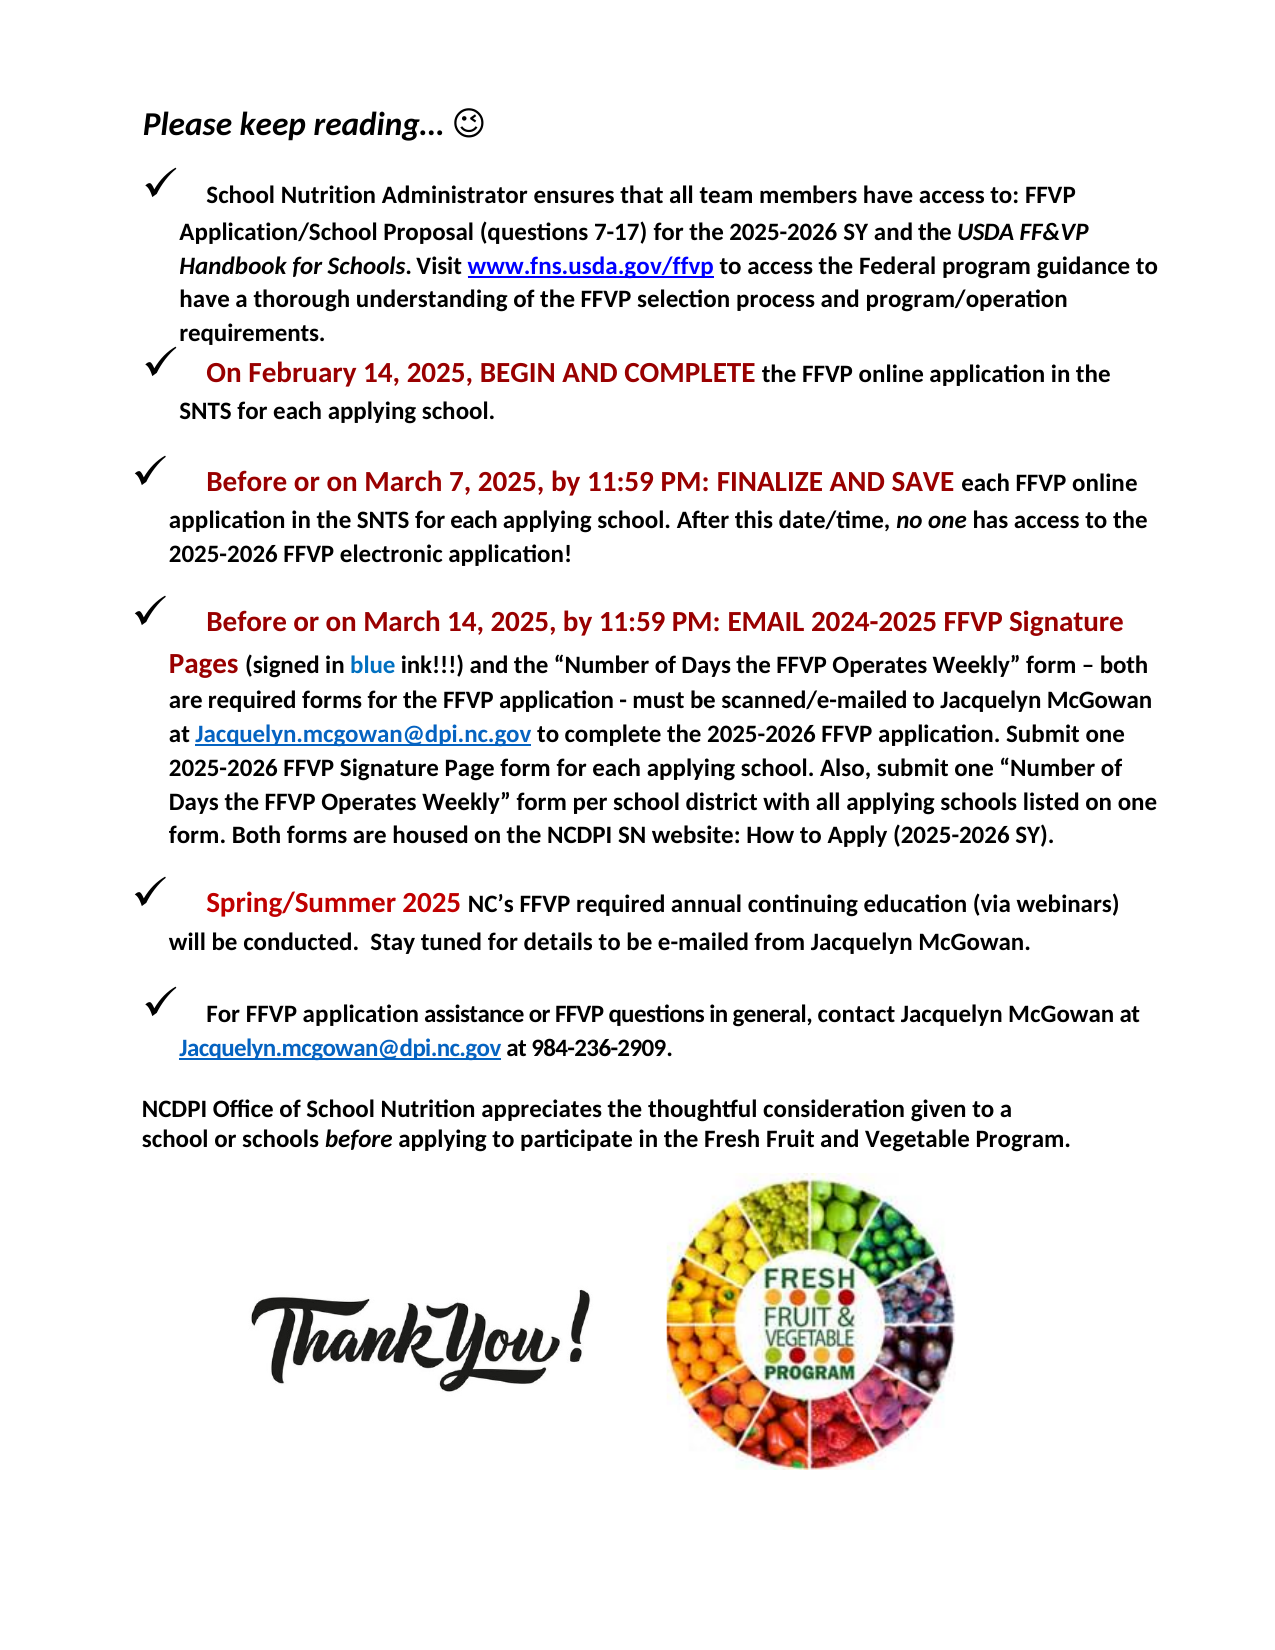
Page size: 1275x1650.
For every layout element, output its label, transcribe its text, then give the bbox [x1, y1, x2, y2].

list Before or on March 14, 2025, by 11:59 PM: Email 2024-2025 FFVP Signature Pages (signed in blue ink!!!) and the “Number of Days the FFVP Operates Weekly” form – both are required forms for the FFVP application - must be scanned/e-mailed to Jacquelyn McGowan at Jacquelyn.mcgowan@dpi.nc.gov to complete the 2025-2026 FFVP application. Submit one 2025-2026 FFVP Signature Page form for each applying school. Also, submit one “Number of Days the FFVP Operates Weekly” form per school district with all applying schools listed on one form. Both forms are housed on the NCDPI SN website: How to Apply (2025-2026 SY). [131, 600, 1160, 878]
list On February 14, 2025, BEGIN AND COMPLETE the FFVP online application in the SNTS for each applying school. [142, 351, 1160, 426]
list School Nutrition Administrator ensures that all team members have access to: FFVP Application/School Proposal (questions 7-17) for the 2025-2026 SY and the USDA FF&VP Handbook for Schools. Visit www.fns.usda.gov/ffvp to access the Federal program guidance to have a thorough understanding of the FFVP selection process and program/operation requirements. [142, 172, 1160, 348]
text NCDPI Office of School Nutrition appreciates the thoughtful consideration given to a [142, 1093, 1160, 1123]
text Please keep reading… [131, 112, 1160, 142]
picture [193, 1242, 647, 1436]
picture [666, 1173, 956, 1470]
text school or schools before applying to participate in the Fresh Fruit and Vegetable Program. [142, 1123, 1160, 1154]
list Spring/Summer 2025 NC’s FFVP required annual continuing education (via webinars) will be conducted. Stay tuned for details to be e-mailed from Jacquelyn McGowan. [131, 881, 1160, 956]
list For FFVP application assistance or FFVP questions in general, contact Jacquelyn McGowan at Jacquelyn.mcgowan@dpi.nc.gov at 984-236-2909. [142, 990, 1160, 1062]
list Before or on March 7, 2025, by 11:59 PM: Finalize and Save each FFVP online application in the SNTS for each applying school. After this date/time, no one has access to the 2025-2026 FFVP electronic application! [131, 459, 1160, 597]
